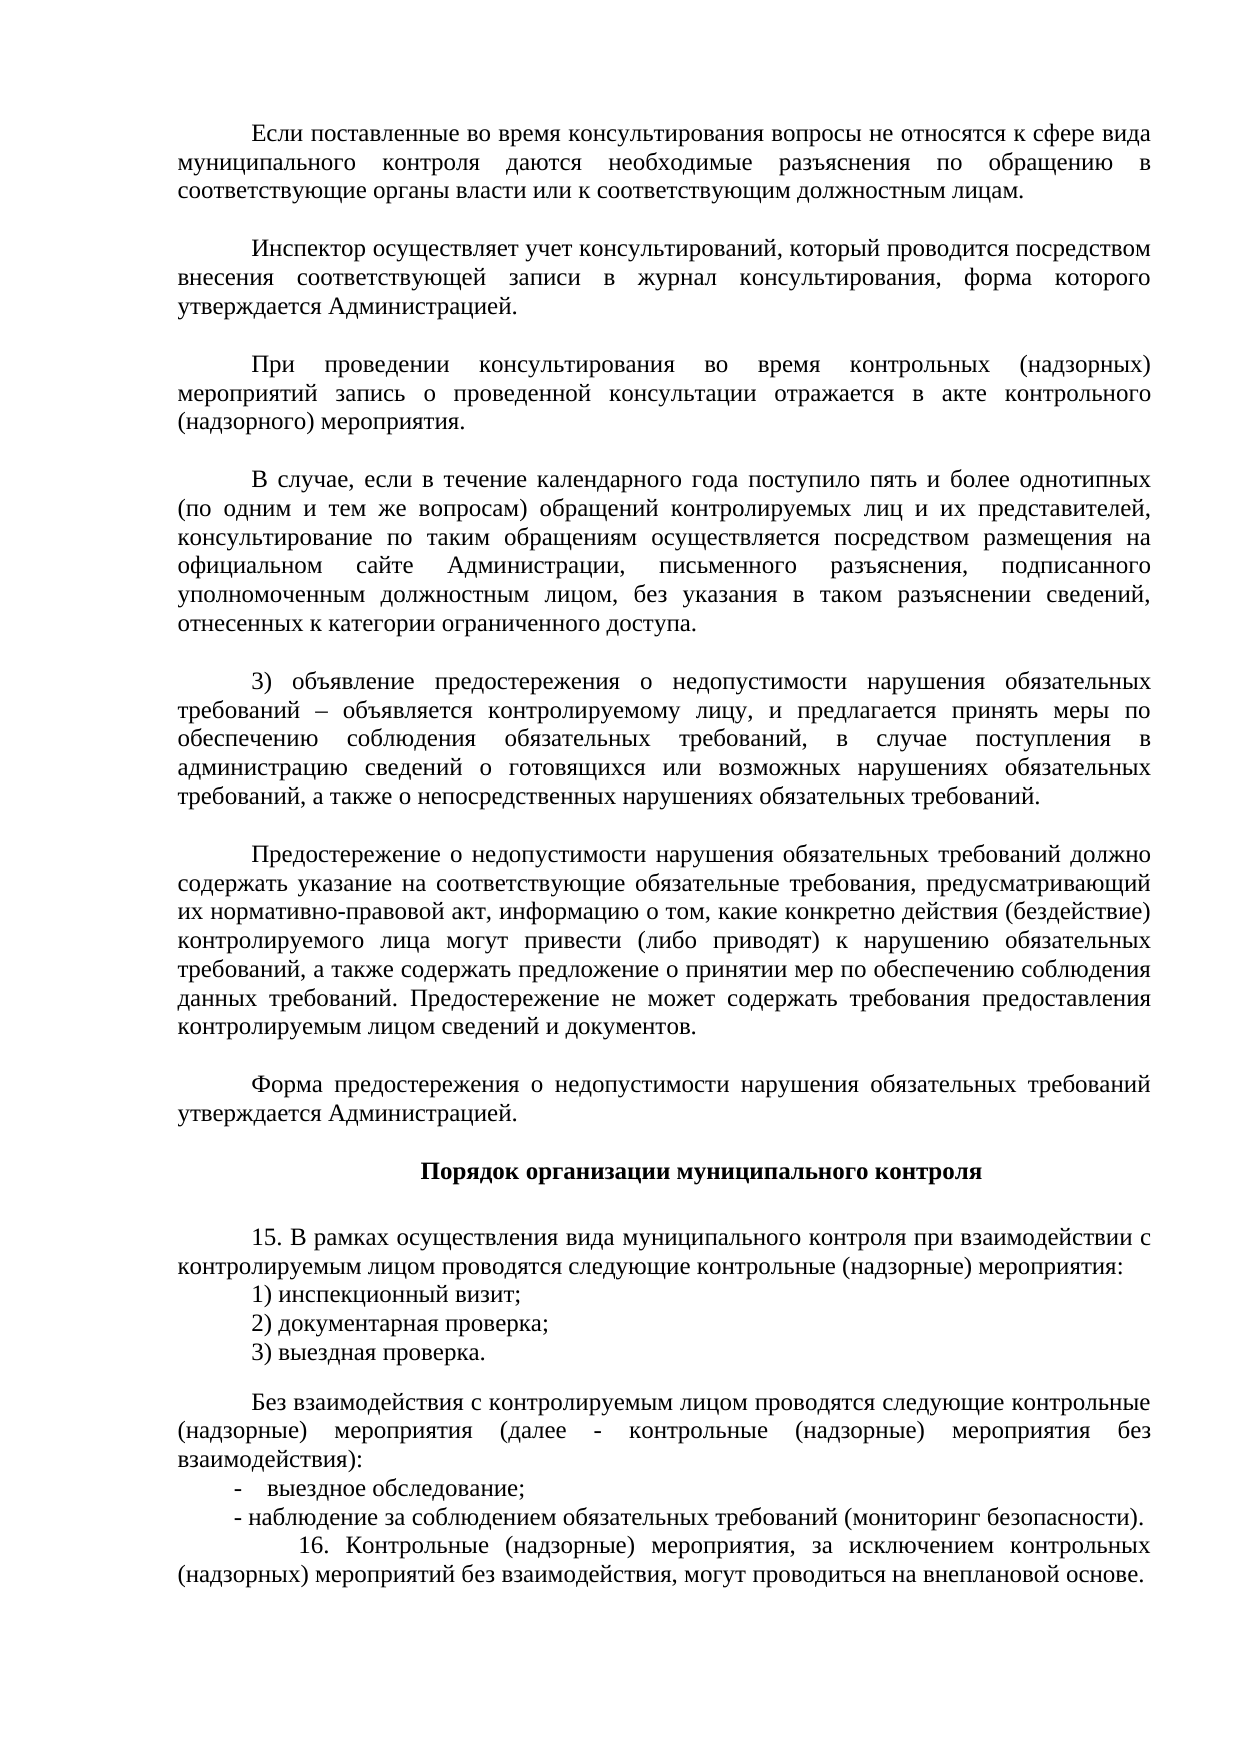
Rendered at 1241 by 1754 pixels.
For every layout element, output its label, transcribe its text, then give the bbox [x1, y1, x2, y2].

text 15. В рамках осуществления вида муниципального контроля при взаимодействии с контролируемым лицом проводятся следующие контрольные (надзорные) мероприятия: [177, 1222, 1152, 1279]
text Без взаимодействия с контролируемым лицом проводятся следующие контрольные (надзорные) мероприятия (далее - контрольные (надзорные) мероприятия без взаимодействия): [177, 1387, 1152, 1473]
text Если поставленные во время консультирования вопросы не относятся к сфере вида муниципального контроля даются необходимые разъяснения по обращению в соответствующие органы власти или к соответствующим должностным лицам. [177, 118, 1152, 204]
text Инспектор осуществляет учет консультирований, который проводится посредством внесения соответствующей записи в журнал консультирования, форма которого утверждается Администрацией. [177, 233, 1152, 320]
text Порядок организации муниципального контроля [177, 1156, 1152, 1185]
text 1) инспекционный визит; [177, 1279, 1152, 1308]
text - выездное обследование; [177, 1473, 1152, 1502]
text Предостережение о недопустимости нарушения обязательных требований должно содержать указание на соответствующие обязательные требования, предусматривающий их нормативно-правовой акт, информацию о том, какие конкретно действия (бездействие) контролируемого лица могут привести (либо приводят) к нарушению обязательных требований, а также содержать предложение о принятии мер по обеспечению соблюдения данных требований. Предостережение не может содержать требования предоставления контролируемым лицом сведений и документов. [177, 839, 1152, 1040]
text В случае, если в течение календарного года поступило пять и более однотипных (по одним и тем же вопросам) обращений контролируемых лиц и их представителей, консультирование по таким обращениям осуществляется посредством размещения на официальном сайте Администрации, письменного разъяснения, подписанного уполномоченным должностным лицом, без указания в таком разъяснении сведений, отнесенных к категории ограниченного доступа. [177, 464, 1152, 637]
text 16. Контрольные (надзорные) мероприятия, за исключением контрольных (надзорных) мероприятий без взаимодействия, могут проводиться на внеплановой основе. [177, 1530, 1152, 1588]
text 3) выездная проверка. [177, 1337, 1152, 1366]
text Форма предостережения о недопустимости нарушения обязательных требований утверждается Администрацией. [177, 1069, 1152, 1127]
text При проведении консультирования во время контрольных (надзорных) мероприятий запись о проведенной консультации отражается в акте контрольного (надзорного) мероприятия. [177, 349, 1152, 435]
text 2) документарная проверка; [177, 1308, 1152, 1337]
text 3) объявление предостережения о недопустимости нарушения обязательных требований – объявляется контролируемому лицу, и предлагается принять меры по обеспечению соблюдения обязательных требований, в случае поступления в администрацию сведений о готовящихся или возможных нарушениях обязательных требований, а также о непосредственных нарушениях обязательных требований. [177, 666, 1152, 810]
text - наблюдение за соблюдением обязательных требований (мониторинг безопасности). [177, 1502, 1152, 1530]
